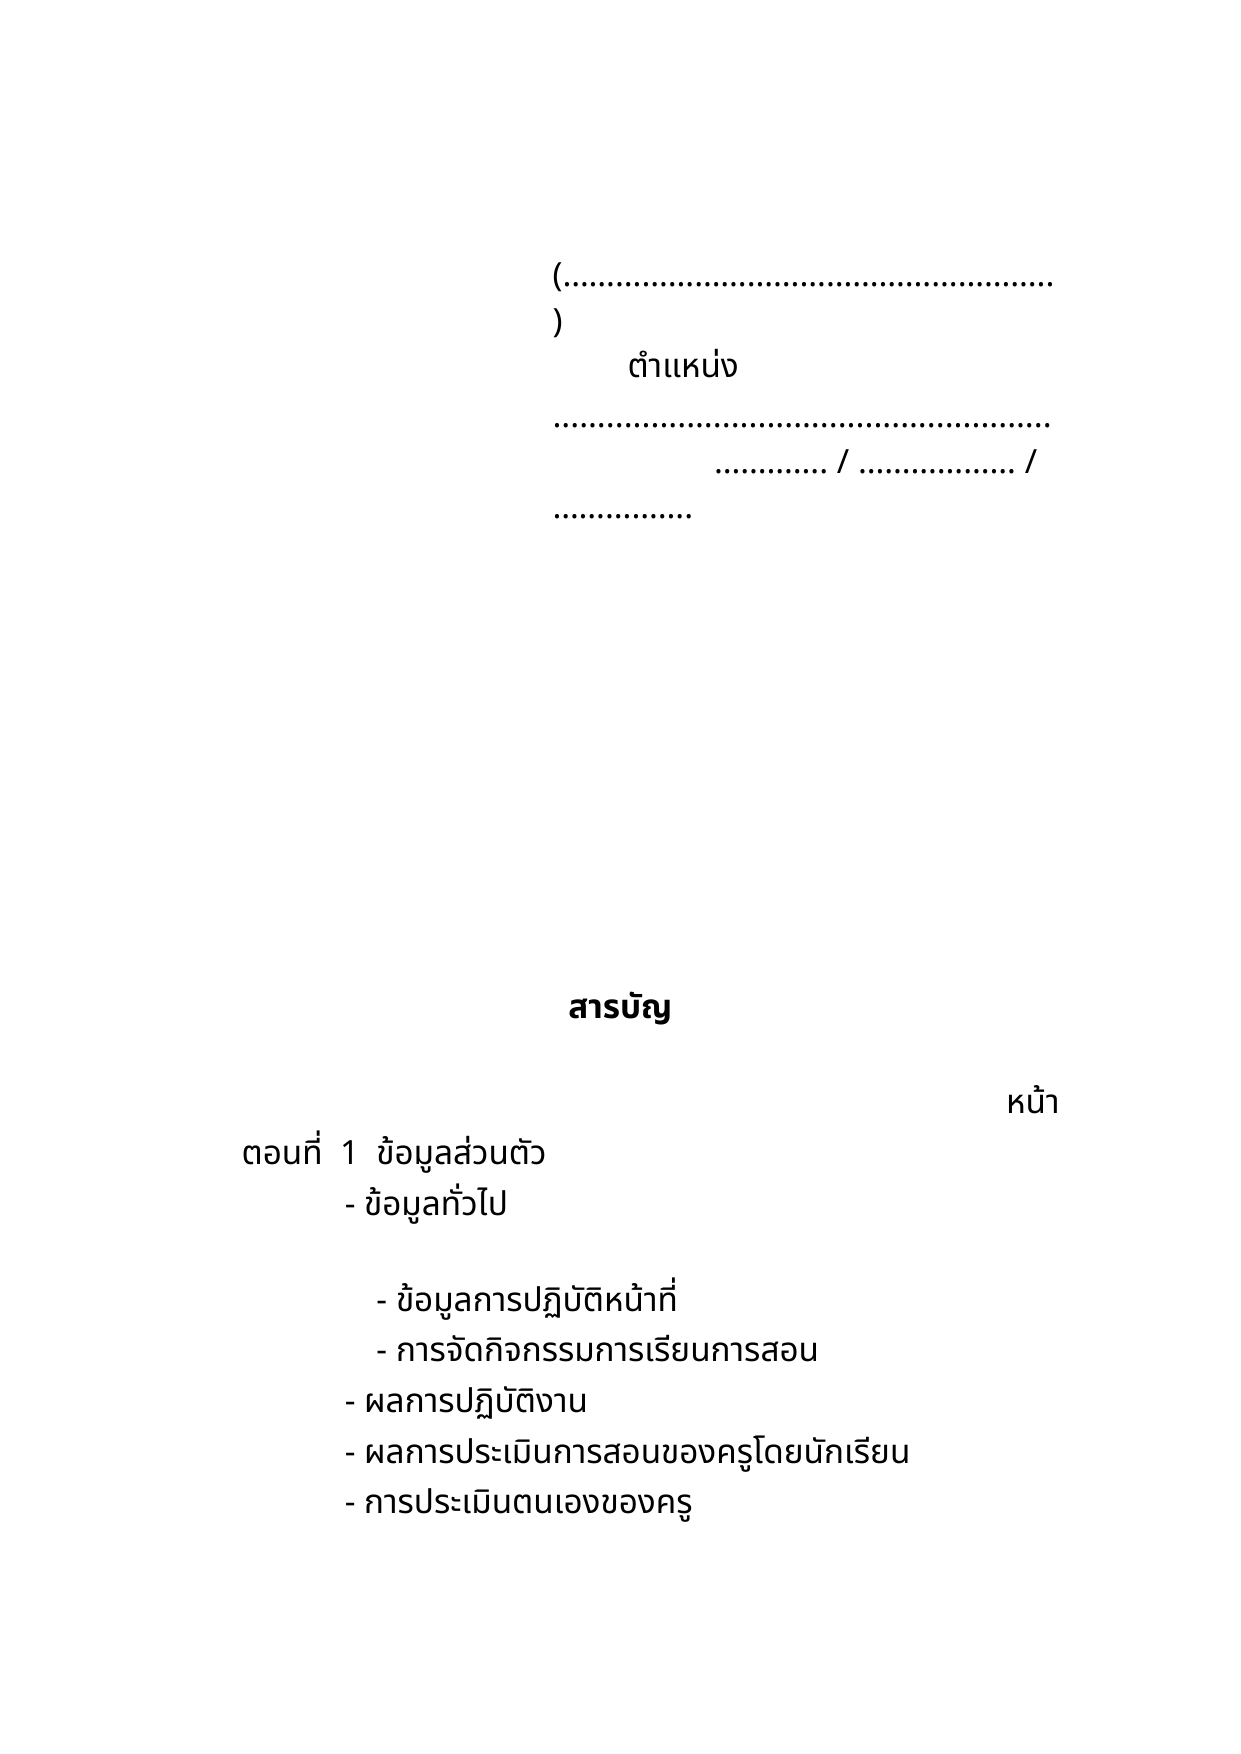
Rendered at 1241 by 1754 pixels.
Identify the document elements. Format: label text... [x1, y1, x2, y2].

title - ข้อมูลทั่วไป - ข้อมูลการปฏิบัติหน้าที่ - การจัดกิจกรรมการเรียนการสอน [177, 1179, 1063, 1377]
title - ผลการประเมินการสอนของครูโดยนักเรียน [177, 1427, 1063, 1478]
title สารบัญ [177, 983, 1063, 1033]
title หน้า [177, 1078, 1063, 1129]
title - ผลการปฏิบัติงาน [177, 1377, 1063, 1427]
title ตอนที่ 1 ข้อมูลส่วนตัว [177, 1129, 1063, 1179]
title …………. / ……………… / ……………. [552, 438, 1063, 528]
title (………………………………………………..) [552, 177, 1063, 342]
title - การประเมินตนเองของครู [177, 1478, 1063, 1529]
title ตำแหน่ง ........................................................ [552, 342, 1063, 438]
